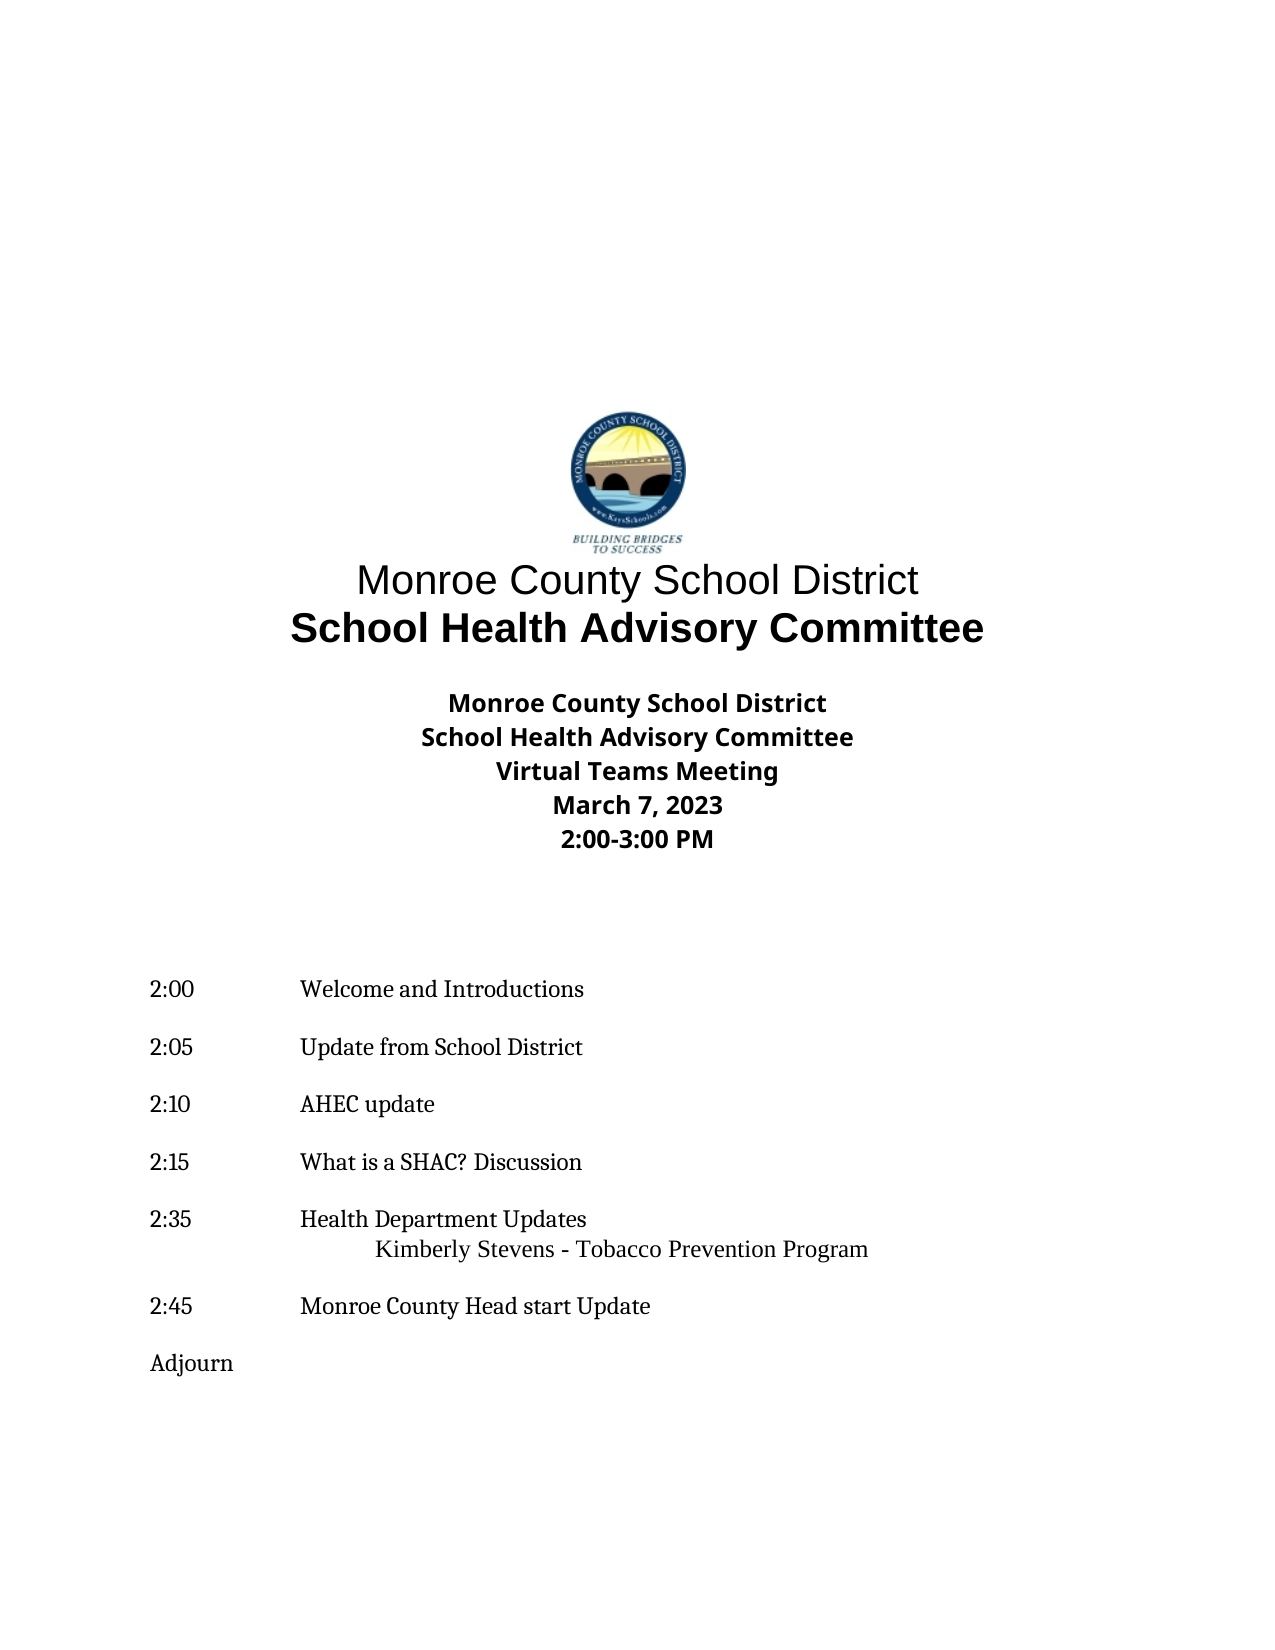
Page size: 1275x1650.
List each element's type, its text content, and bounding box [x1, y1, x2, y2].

text 2:45 Monroe County Head start Update [150, 1292, 1125, 1320]
text Monroe County School District [150, 556, 1125, 603]
text Kimberly Stevens - Tobacco Prevention Program [375, 1234, 1125, 1263]
text Virtual Teams Meeting [150, 754, 1125, 788]
text 2:15 What is a SHAC? Discussion [150, 1148, 1125, 1177]
picture [570, 408, 686, 556]
text School Health Advisory Committee [150, 603, 1125, 651]
text Adjourn [150, 1349, 1125, 1378]
text March 7, 2023 [150, 788, 1125, 822]
text 2:05 Update from School District [150, 1033, 1125, 1062]
text 2:35 Health Department Updates [150, 1205, 1125, 1234]
text School Health Advisory Committee [150, 719, 1125, 754]
text Monroe County School District [150, 686, 1125, 719]
text 2:00 Welcome and Introductions [150, 975, 1125, 1004]
text 2:00-3:00 PM [150, 822, 1125, 856]
text 2:10 AHEC update [150, 1090, 1125, 1119]
